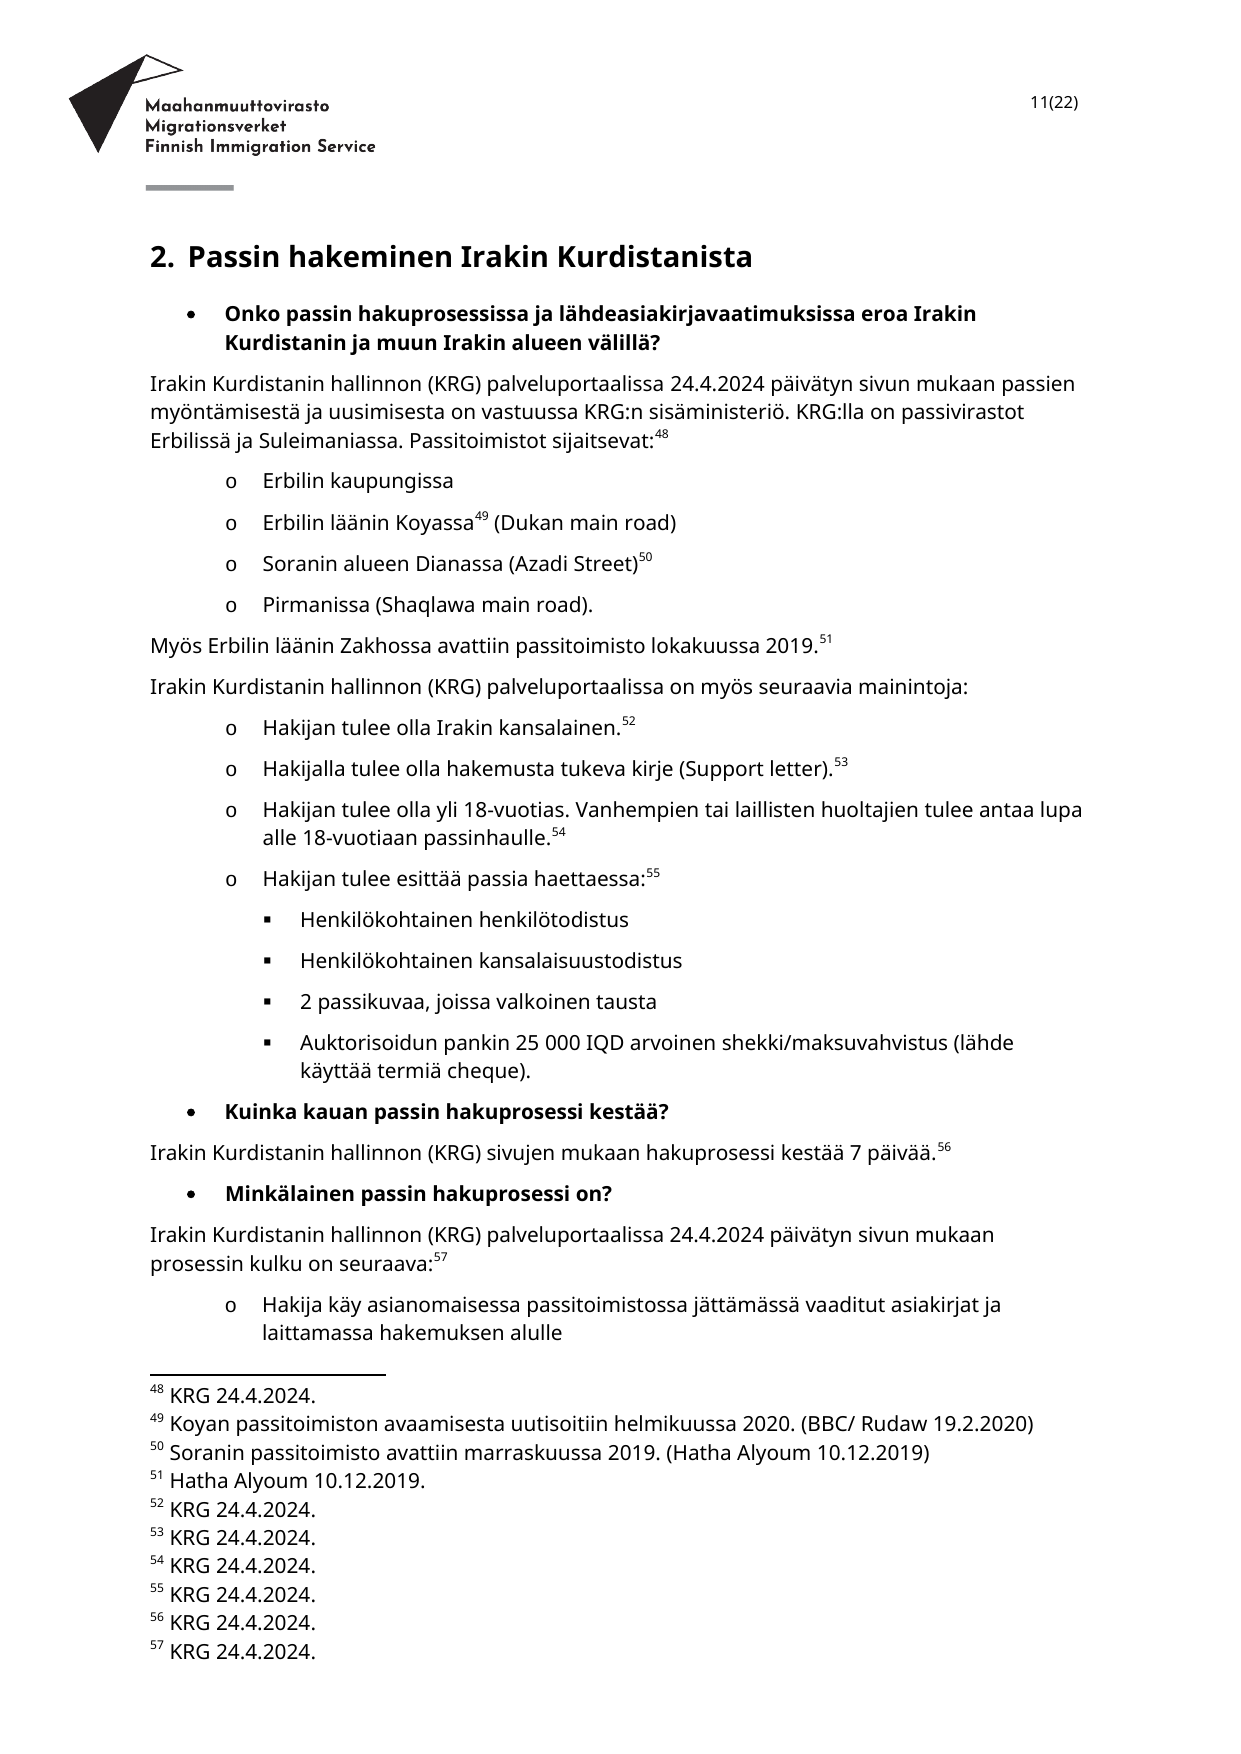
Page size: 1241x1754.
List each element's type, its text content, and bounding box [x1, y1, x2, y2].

list Hakija käy asianomaisessa passitoimistossa jättämässä vaaditut asiakirjat ja laittamassa hakemuksen alulle [224, 1290, 1090, 1347]
list Hakijan tulee esittää passia haettaessa: [225, 864, 1090, 893]
text Kuinka kauan passin hakuprosessi kestää? [187, 1097, 1090, 1126]
subtitle Passin hakeminen Irakin Kurdistanista [150, 237, 1090, 274]
list Irakin Kurdistanin hallinnon (KRG) sivujen mukaan hakuprosessi kestää 7 päivää. [150, 1138, 1090, 1167]
list Hakijan tulee olla yli 18-vuotias. Vanhempien tai laillisten huoltajien tulee antaa lupa alle 18-vuotiaan passinhaulle. [225, 795, 1090, 852]
list Hakijan tulee olla Irakin kansalainen. [225, 713, 1090, 741]
list Henkilökohtainen henkilötodistus [262, 905, 1090, 934]
text Onko passin hakuprosessissa ja lähdeasiakirjavaatimuksissa eroa Irakin Kurdistanin ja muun Irakin alueen välillä? [187, 299, 1090, 356]
list 2 passikuvaa, joissa valkoinen tausta [262, 987, 1090, 1016]
list Irakin Kurdistanin hallinnon (KRG) palveluportaalissa 24.4.2024 päivätyn sivun mukaan [150, 1220, 1090, 1249]
list Myös Erbilin läänin Zakhossa avattiin passitoimisto lokakuussa 2019. [150, 631, 1090, 659]
list Minkälainen passin hakuprosessi on? [187, 1179, 1090, 1208]
list Hakijalla tulee olla hakemusta tukeva kirje (Support letter). [225, 754, 1090, 782]
list prosessin kulku on seuraava: [150, 1249, 1090, 1277]
list Pirmanissa (Shaqlawa main road). [225, 590, 1090, 618]
list Soranin alueen Dianassa (Azadi Street) [225, 549, 1090, 577]
list Auktorisoidun pankin 25 000 IQD arvoinen shekki/maksuvahvistus (lähde käyttää termiä cheque). [262, 1028, 1090, 1085]
list Irakin Kurdistanin hallinnon (KRG) palveluportaalissa 24.4.2024 päivätyn sivun mukaan passien myöntämisestä ja uusimisesta on vastuussa KRG:n sisäministeriö. KRG:lla on passivirastot Erbilissä ja Suleimaniassa. Passitoimistot sijaitsevat: [150, 369, 1090, 454]
list Irakin Kurdistanin hallinnon (KRG) palveluportaalissa on myös seuraavia mainintoja: [150, 672, 1090, 700]
list Erbilin kaupungissa [225, 467, 1090, 495]
list Henkilökohtainen kansalaisuustodistus [262, 946, 1090, 975]
picture [68, 54, 376, 191]
list Erbilin läänin Koyassa (Dukan main road) [225, 508, 1090, 536]
